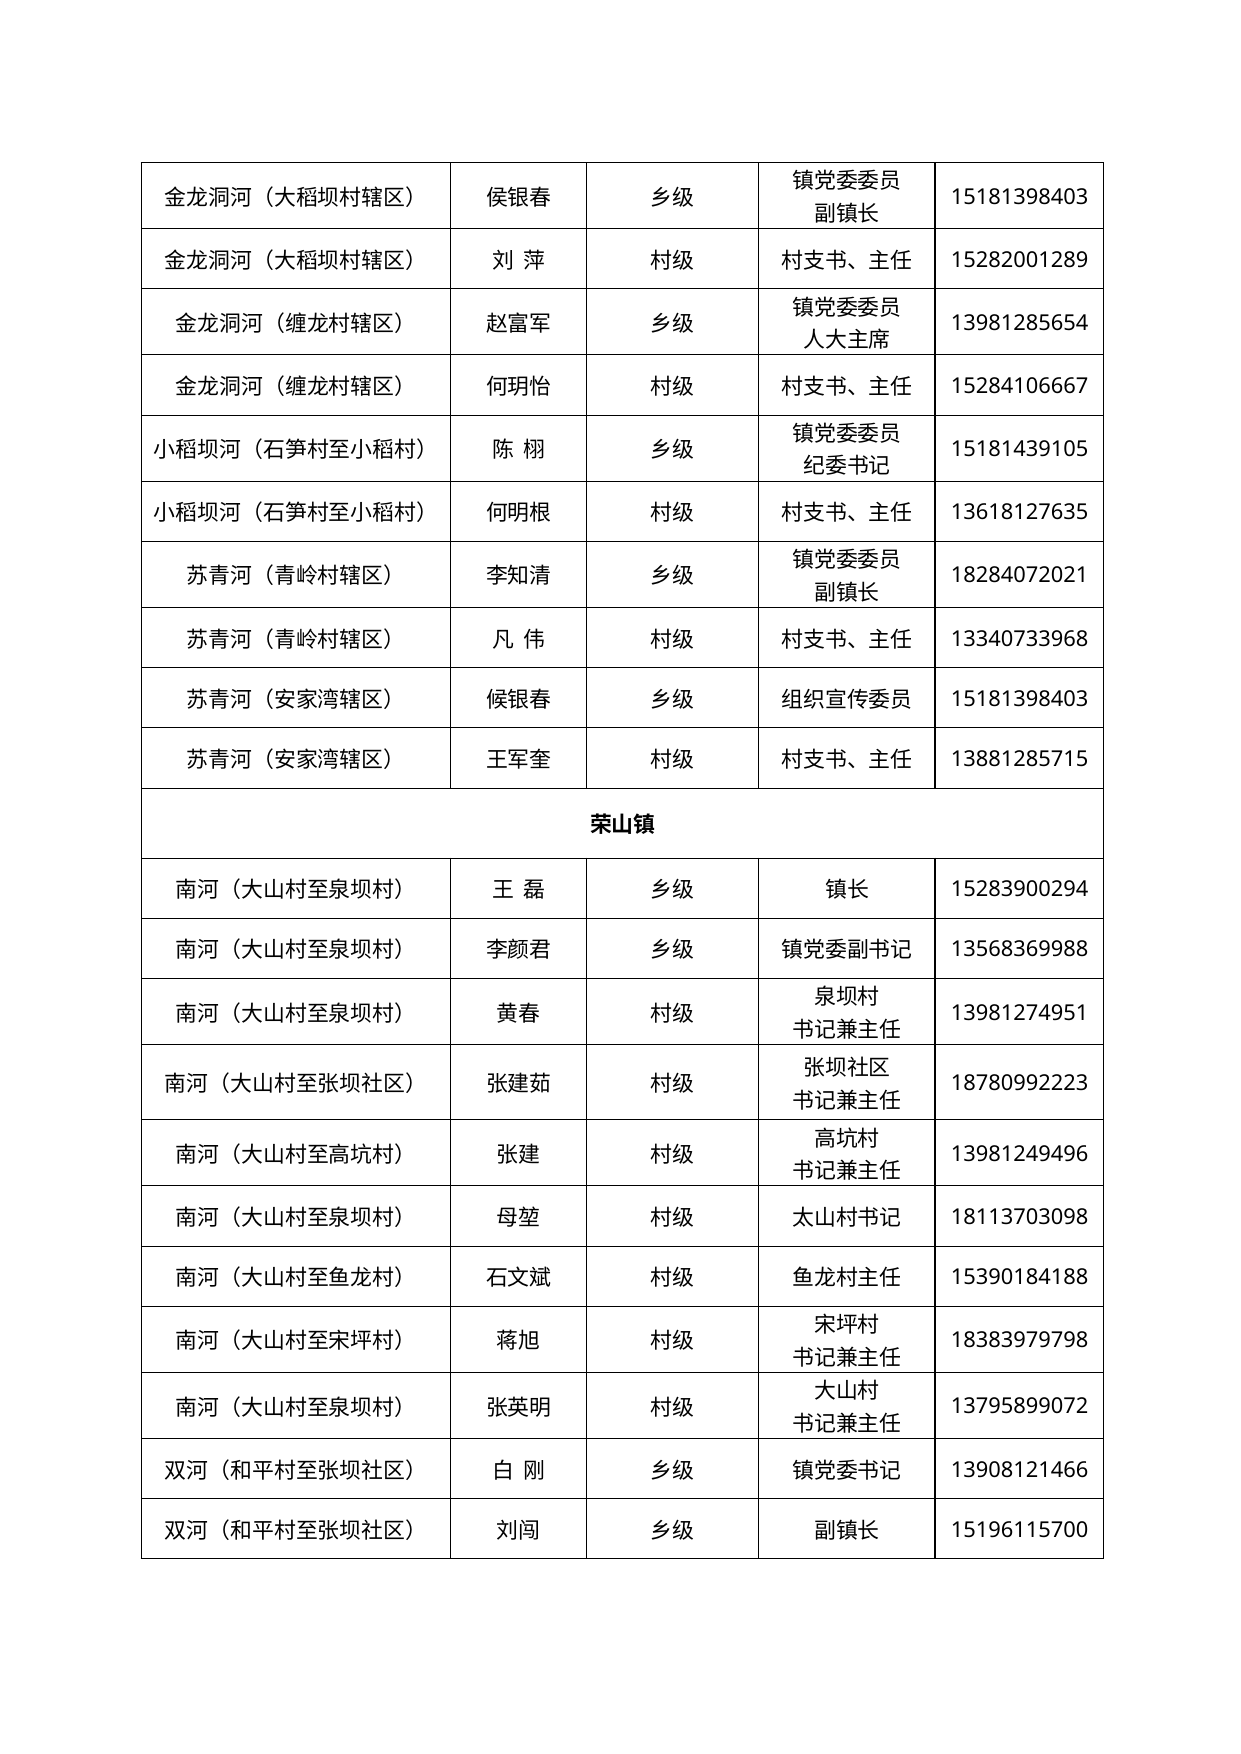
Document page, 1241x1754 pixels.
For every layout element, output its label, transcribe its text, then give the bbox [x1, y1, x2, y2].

table_cell 高坑村 书记兼主任 [759, 1120, 934, 1185]
table_cell 18284072021 [936, 542, 1103, 607]
table_cell 村级 [587, 355, 758, 414]
table_cell 张建 [451, 1120, 586, 1185]
table_cell 18113703098 [936, 1186, 1103, 1246]
table_cell 金龙洞河（大稻坝村辖区） [142, 229, 450, 288]
table_cell 村级 [587, 482, 758, 541]
table_cell 南河（大山村至宋坪村） [142, 1307, 450, 1372]
table_cell 13618127635 [936, 482, 1103, 541]
table_cell 村级 [587, 979, 758, 1044]
table_cell 乡级 [587, 668, 758, 727]
table_cell 凡 伟 [451, 608, 586, 667]
table_cell 王 磊 [451, 859, 586, 918]
table_cell 15282001289 [936, 229, 1103, 288]
table_cell 李知清 [451, 542, 586, 607]
table_cell 镇党委委员 纪委书记 [759, 416, 934, 481]
table_cell 金龙洞河（缠龙村辖区） [142, 289, 450, 354]
table_cell 镇党委副书记 [759, 919, 934, 978]
table_cell 村支书、主任 [759, 229, 934, 288]
table_cell 小稻坝河（石笋村至小稻村） [142, 482, 450, 541]
table_cell 南河（大山村至泉坝村） [142, 979, 450, 1044]
table_cell 乡级 [587, 416, 758, 481]
table_cell 王军奎 [451, 728, 586, 787]
table_cell 南河（大山村至泉坝村） [142, 1186, 450, 1246]
table_cell 双河（和平村至张坝社区） [142, 1499, 450, 1558]
table_cell 石文斌 [451, 1247, 586, 1306]
table_cell 村级 [587, 728, 758, 787]
table_cell 南河（大山村至高坑村） [142, 1120, 450, 1185]
table_cell 黄春 [451, 979, 586, 1044]
table_cell 苏青河（安家湾辖区） [142, 728, 450, 787]
table_cell 候银春 [451, 668, 586, 727]
table_cell 侯银春 [451, 163, 586, 228]
table_cell 宋坪村 书记兼主任 [759, 1307, 934, 1372]
table_cell 13568369988 [936, 919, 1103, 978]
table_cell 村支书、主任 [759, 728, 934, 787]
table_cell 南河（大山村至泉坝村） [142, 919, 450, 978]
table_cell 白 刚 [451, 1439, 586, 1498]
table_cell 小稻坝河（石笋村至小稻村） [142, 416, 450, 481]
table_cell 何玥怡 [451, 355, 586, 414]
table_cell 组织宣传委员 [759, 668, 934, 727]
table_cell 13795899072 [936, 1373, 1103, 1438]
table_cell 15284106667 [936, 355, 1103, 414]
table_cell 乡级 [587, 1439, 758, 1498]
table_cell 乡级 [587, 542, 758, 607]
table_cell 村支书、主任 [759, 355, 934, 414]
table_cell 镇党委委员 人大主席 [759, 289, 934, 354]
table_cell 南河（大山村至张坝社区） [142, 1045, 450, 1119]
table_cell 南河（大山村至泉坝村） [142, 859, 450, 918]
table_cell 15196115700 [936, 1499, 1103, 1558]
table_cell 刘 萍 [451, 229, 586, 288]
table_cell 13340733968 [936, 608, 1103, 667]
table_cell 李颜君 [451, 919, 586, 978]
table_cell 村级 [587, 1186, 758, 1246]
table_cell 苏青河（安家湾辖区） [142, 668, 450, 727]
table_cell 双河（和平村至张坝社区） [142, 1439, 450, 1498]
table_cell 苏青河（青岭村辖区） [142, 608, 450, 667]
table_cell 村级 [587, 1120, 758, 1185]
table_cell 村级 [587, 1247, 758, 1306]
table_cell 副镇长 [759, 1499, 934, 1558]
table_cell 南河（大山村至鱼龙村） [142, 1247, 450, 1306]
table_cell 泉坝村 书记兼主任 [759, 979, 934, 1044]
table_cell 村级 [587, 1045, 758, 1119]
table_cell 村级 [587, 1307, 758, 1372]
table_cell 蒋旭 [451, 1307, 586, 1372]
table_cell 15390184188 [936, 1247, 1103, 1306]
table_cell 13981285654 [936, 289, 1103, 354]
table_cell 母堃 [451, 1186, 586, 1246]
table_cell 13881285715 [936, 728, 1103, 787]
table_cell 南河（大山村至泉坝村） [142, 1373, 450, 1438]
table_cell 镇党委书记 [759, 1439, 934, 1498]
table_cell 15283900294 [936, 859, 1103, 918]
table_cell 乡级 [587, 289, 758, 354]
table_cell 刘闯 [451, 1499, 586, 1558]
table_cell 镇长 [759, 859, 934, 918]
table_cell 鱼龙村主任 [759, 1247, 934, 1306]
table_cell 13981249496 [936, 1120, 1103, 1185]
table_cell 张建茹 [451, 1045, 586, 1119]
table_cell 太山村书记 [759, 1186, 934, 1246]
table_cell 金龙洞河（缠龙村辖区） [142, 355, 450, 414]
table_cell 何明根 [451, 482, 586, 541]
table_cell 陈 栩 [451, 416, 586, 481]
table_cell 村级 [587, 608, 758, 667]
table_cell 18383979798 [936, 1307, 1103, 1372]
table_cell 张英明 [451, 1373, 586, 1438]
table_cell 村级 [587, 1373, 758, 1438]
table_cell 15181398403 [936, 163, 1103, 228]
table_cell 金龙洞河（大稻坝村辖区） [142, 163, 450, 228]
table_cell 张坝社区 书记兼主任 [759, 1045, 934, 1119]
table_cell 苏青河（青岭村辖区） [142, 542, 450, 607]
table_cell 村级 [587, 229, 758, 288]
table_cell 乡级 [587, 919, 758, 978]
table_cell 乡级 [587, 163, 758, 228]
table_cell 乡级 [587, 859, 758, 918]
table_cell 15181439105 [936, 416, 1103, 481]
table_cell 村支书、主任 [759, 608, 934, 667]
table_cell 赵富军 [451, 289, 586, 354]
table_cell 15181398403 [936, 668, 1103, 727]
table_cell 镇党委委员 副镇长 [759, 542, 934, 607]
table_cell 13908121466 [936, 1439, 1103, 1498]
table_cell 大山村 书记兼主任 [759, 1373, 934, 1438]
table_cell 13981274951 [936, 979, 1103, 1044]
table_cell 荣山镇 [142, 789, 1103, 857]
table_cell 乡级 [587, 1499, 758, 1558]
table_cell 镇党委委员 副镇长 [759, 163, 934, 228]
table_cell 村支书、主任 [759, 482, 934, 541]
table_cell 18780992223 [936, 1045, 1103, 1119]
